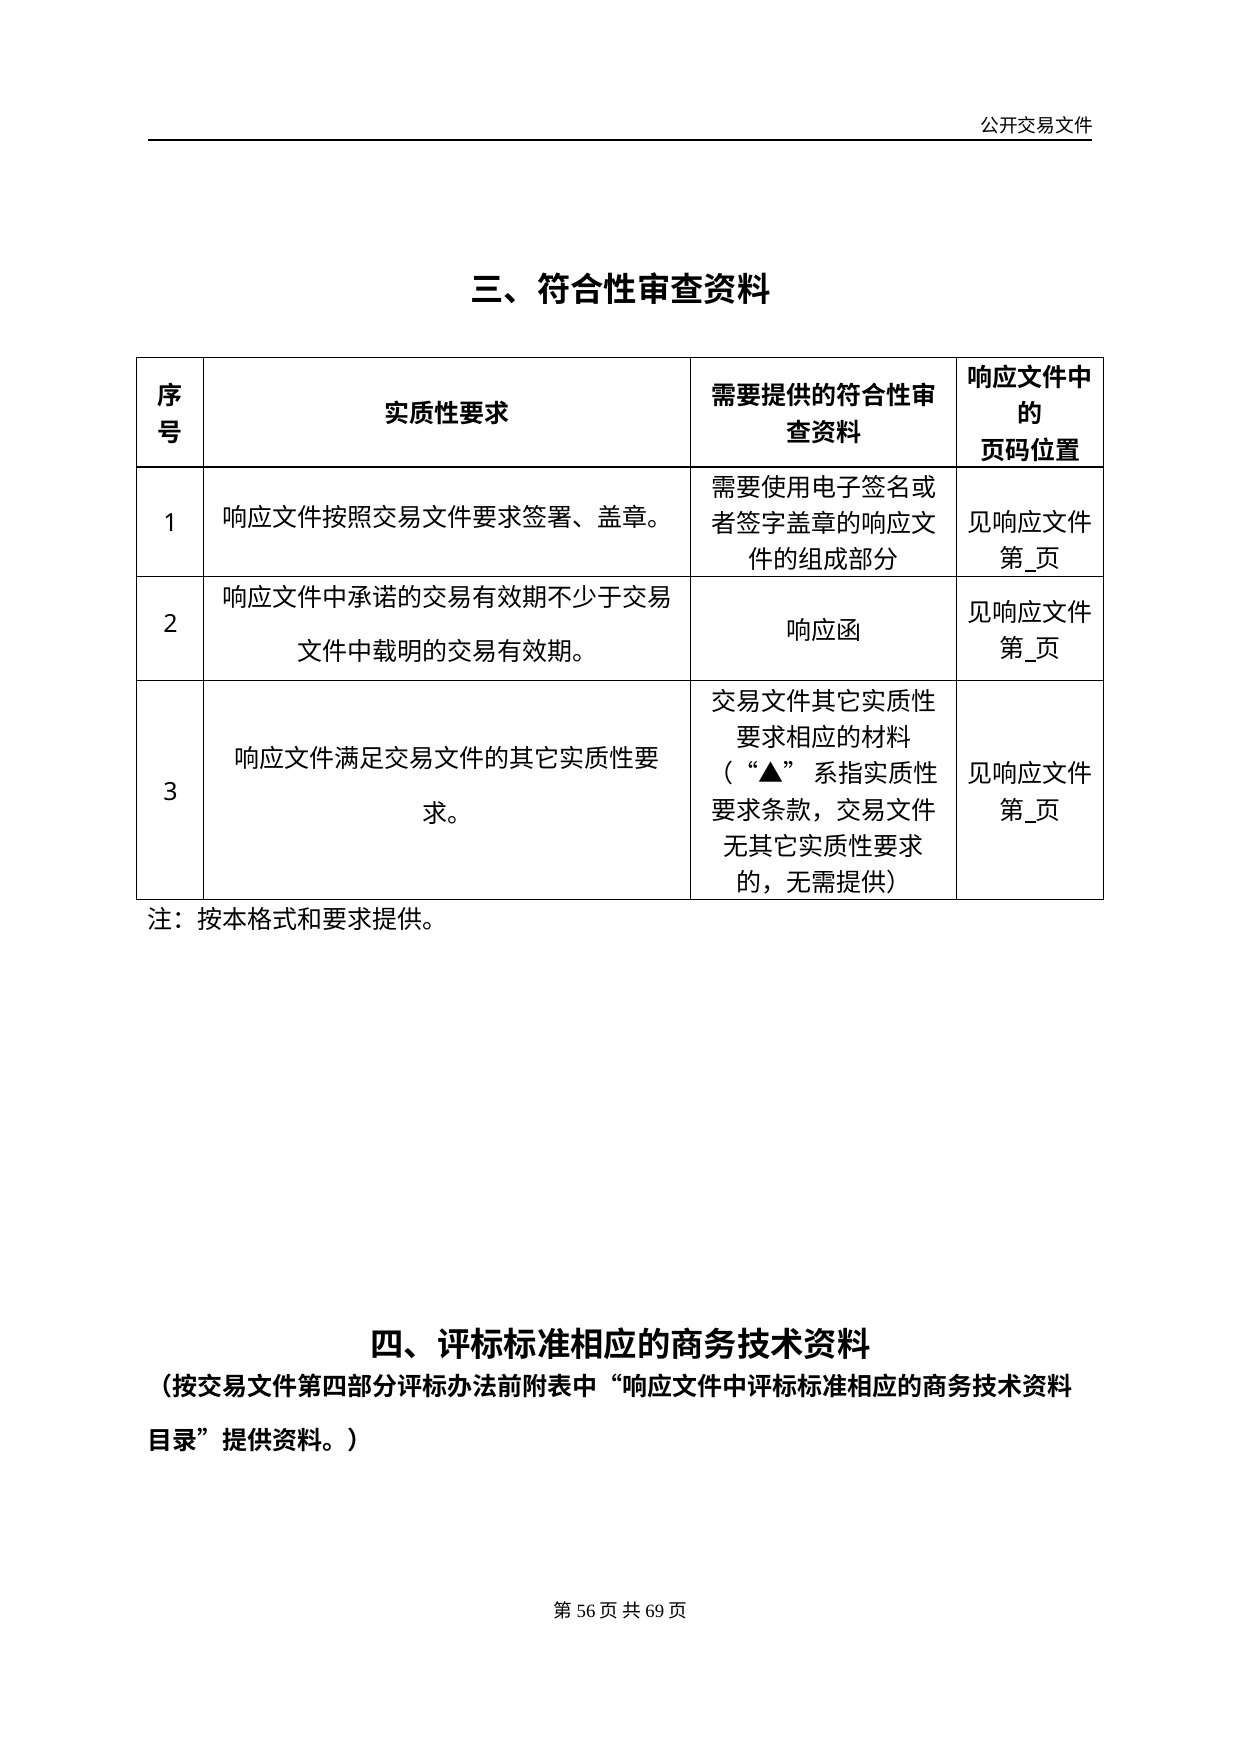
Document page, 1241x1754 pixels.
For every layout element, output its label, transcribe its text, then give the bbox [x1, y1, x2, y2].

table_cell 响应文件满足交易文件的其它实质性要求。 [204, 681, 690, 899]
table_cell 需要使用电子签名或者签字盖章的响应文件的组成部分 [691, 468, 956, 576]
table_cell 见响应文件 第 页 [957, 468, 1103, 576]
text （按交易文件第四部分评标办法前附表中“响应文件中评标标准相应的商务技术资料目录”提供资料。） [148, 1366, 1092, 1457]
table_cell 响应函 [691, 577, 956, 680]
table_header 实质性要求 [204, 358, 690, 466]
text 四、评标标准相应的商务技术资料 [148, 1318, 1092, 1366]
table_header 序号 [137, 358, 203, 466]
table_cell 响应文件按照交易文件要求签署、盖章。 [204, 468, 690, 576]
table_cell 交易文件其它实质性要求相应的材料（“▲” 系指实质性要求条款，交易文件无其它实质性要求的，无需提供） [691, 681, 956, 899]
table_header 响应文件中的 页码位置 [957, 358, 1103, 466]
table_cell 1 [137, 468, 203, 576]
table_cell 3 [137, 681, 203, 899]
table_cell 见响应文件第 页 [957, 577, 1103, 680]
table_cell 见响应文件第 页 [957, 681, 1103, 899]
table_cell 响应文件中承诺的交易有效期不少于交易文件中载明的交易有效期。 [204, 577, 690, 680]
table_cell 2 [137, 577, 203, 680]
text 注：按本格式和要求提供。 [148, 900, 1049, 936]
text 三、符合性审查资料 [148, 263, 1092, 311]
table_header 需要提供的符合性审查资料 [691, 358, 956, 466]
